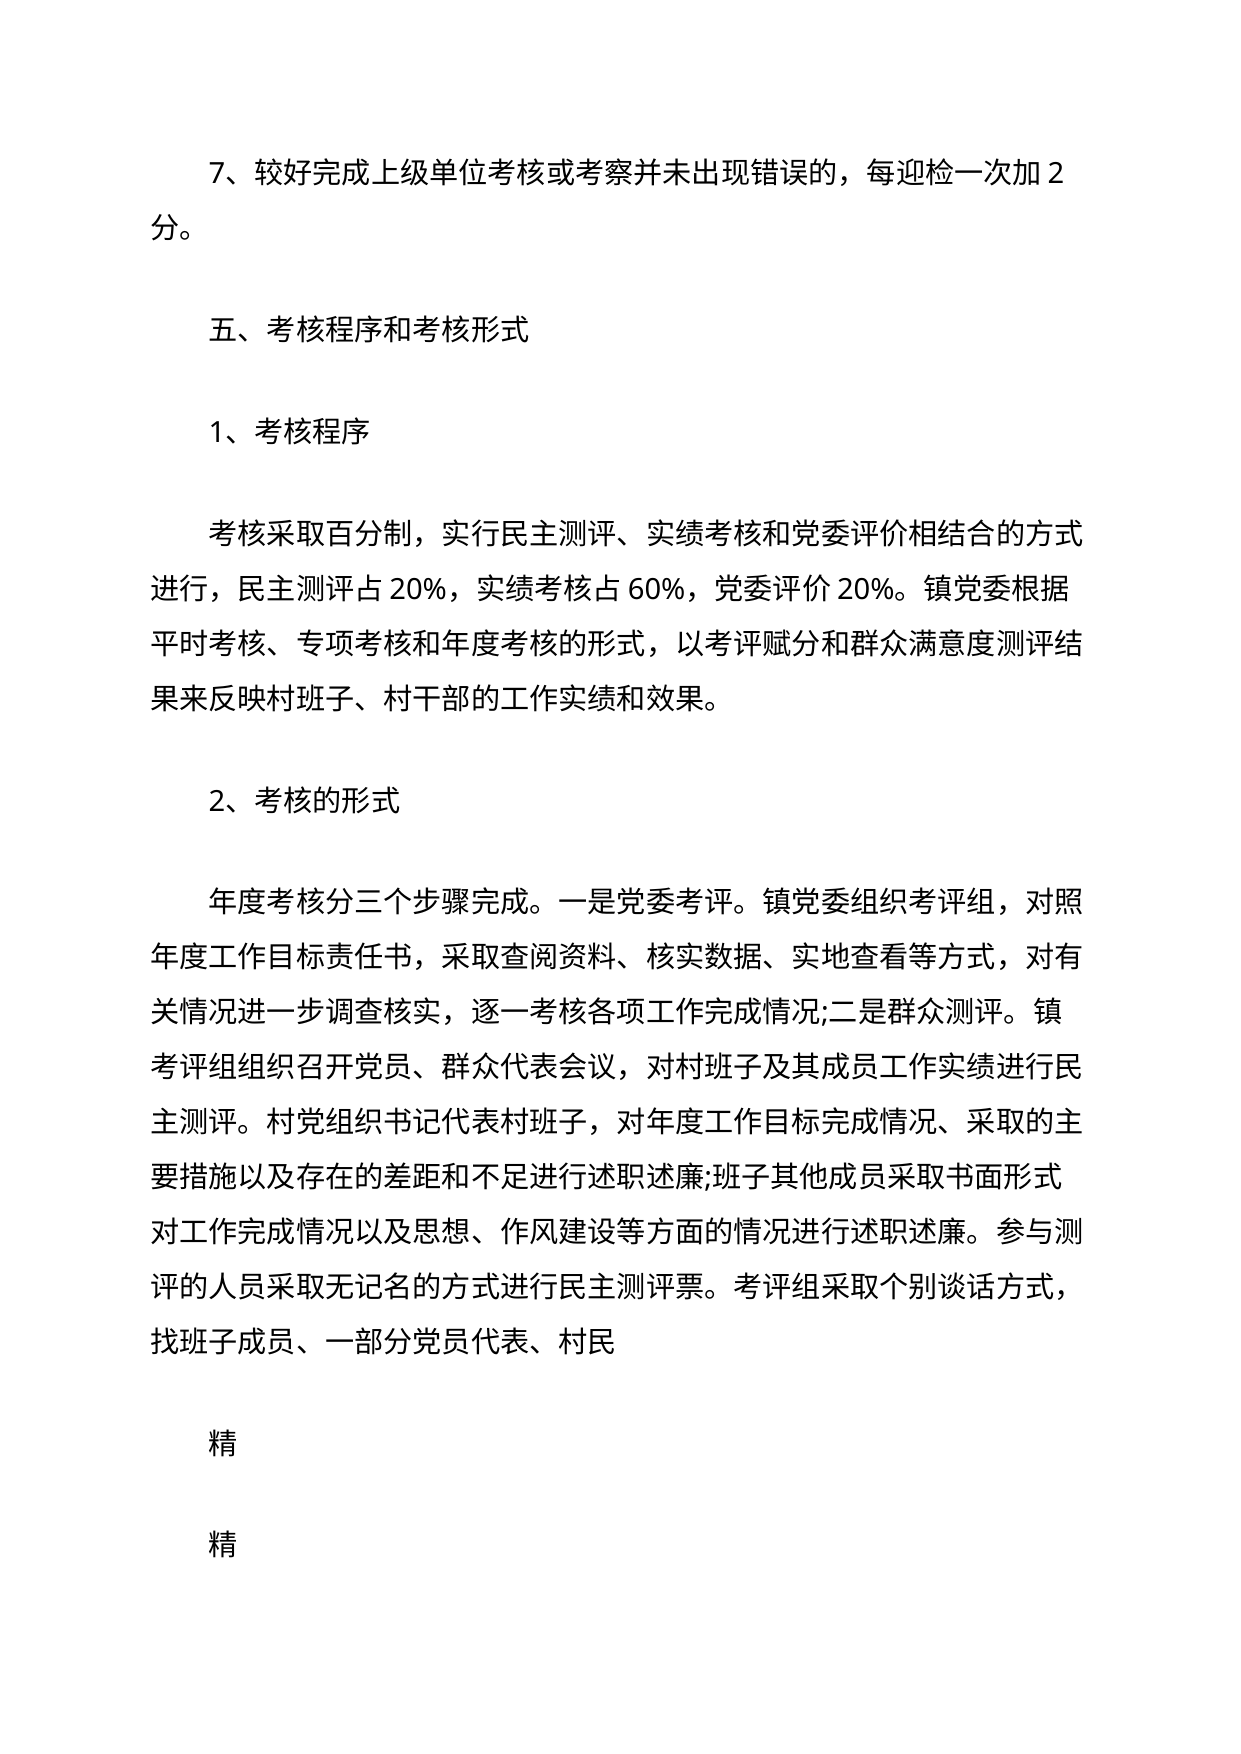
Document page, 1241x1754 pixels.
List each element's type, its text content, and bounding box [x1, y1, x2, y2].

text 精 [150, 1522, 1090, 1564]
text 精 [150, 1420, 1090, 1462]
text 2、考核的形式 [150, 777, 1090, 819]
text 年度考核分三个步骤完成。一是党委考评。镇党委组织考评组，对照年度工作目标责任书，采取查阅资料、核实数据、实地查看等方式，对有关情况进一步调查核实，逐一考核各项工作完成情况;二是群众测评。镇考评组组织召开党员、群众代表会议，对村班子及其成员工作实绩进行民主测评。村党组织书记代表村班子，对年度工作目标完成情况、采取的主要措施以及存在的差距和不足进行述职述廉;班子其他成员采取书面形式对工作完成情况以及思想、作风建设等方面的情况进行述职述廉。参与测评的人员采取无记名的方式进行民主测评票。考评组采取个别谈话方式，找班子成员、一部分党员代表、村民 [150, 879, 1090, 1361]
text 五、考核程序和考核形式 [150, 307, 1090, 349]
text 考核采取百分制，实行民主测评、实绩考核和党委评价相结合的方式进行，民主测评占20%，实绩考核占60%，党委评价20%。镇党委根据平时考核、专项考核和年度考核的形式，以考评赋分和群众满意度测评结果来反映村班子、村干部的工作实绩和效果。 [150, 511, 1090, 718]
text 1、考核程序 [150, 408, 1090, 451]
text 7、较好完成上级单位考核或考察并未出现错误的，每迎检一次加2分。 [150, 150, 1090, 247]
